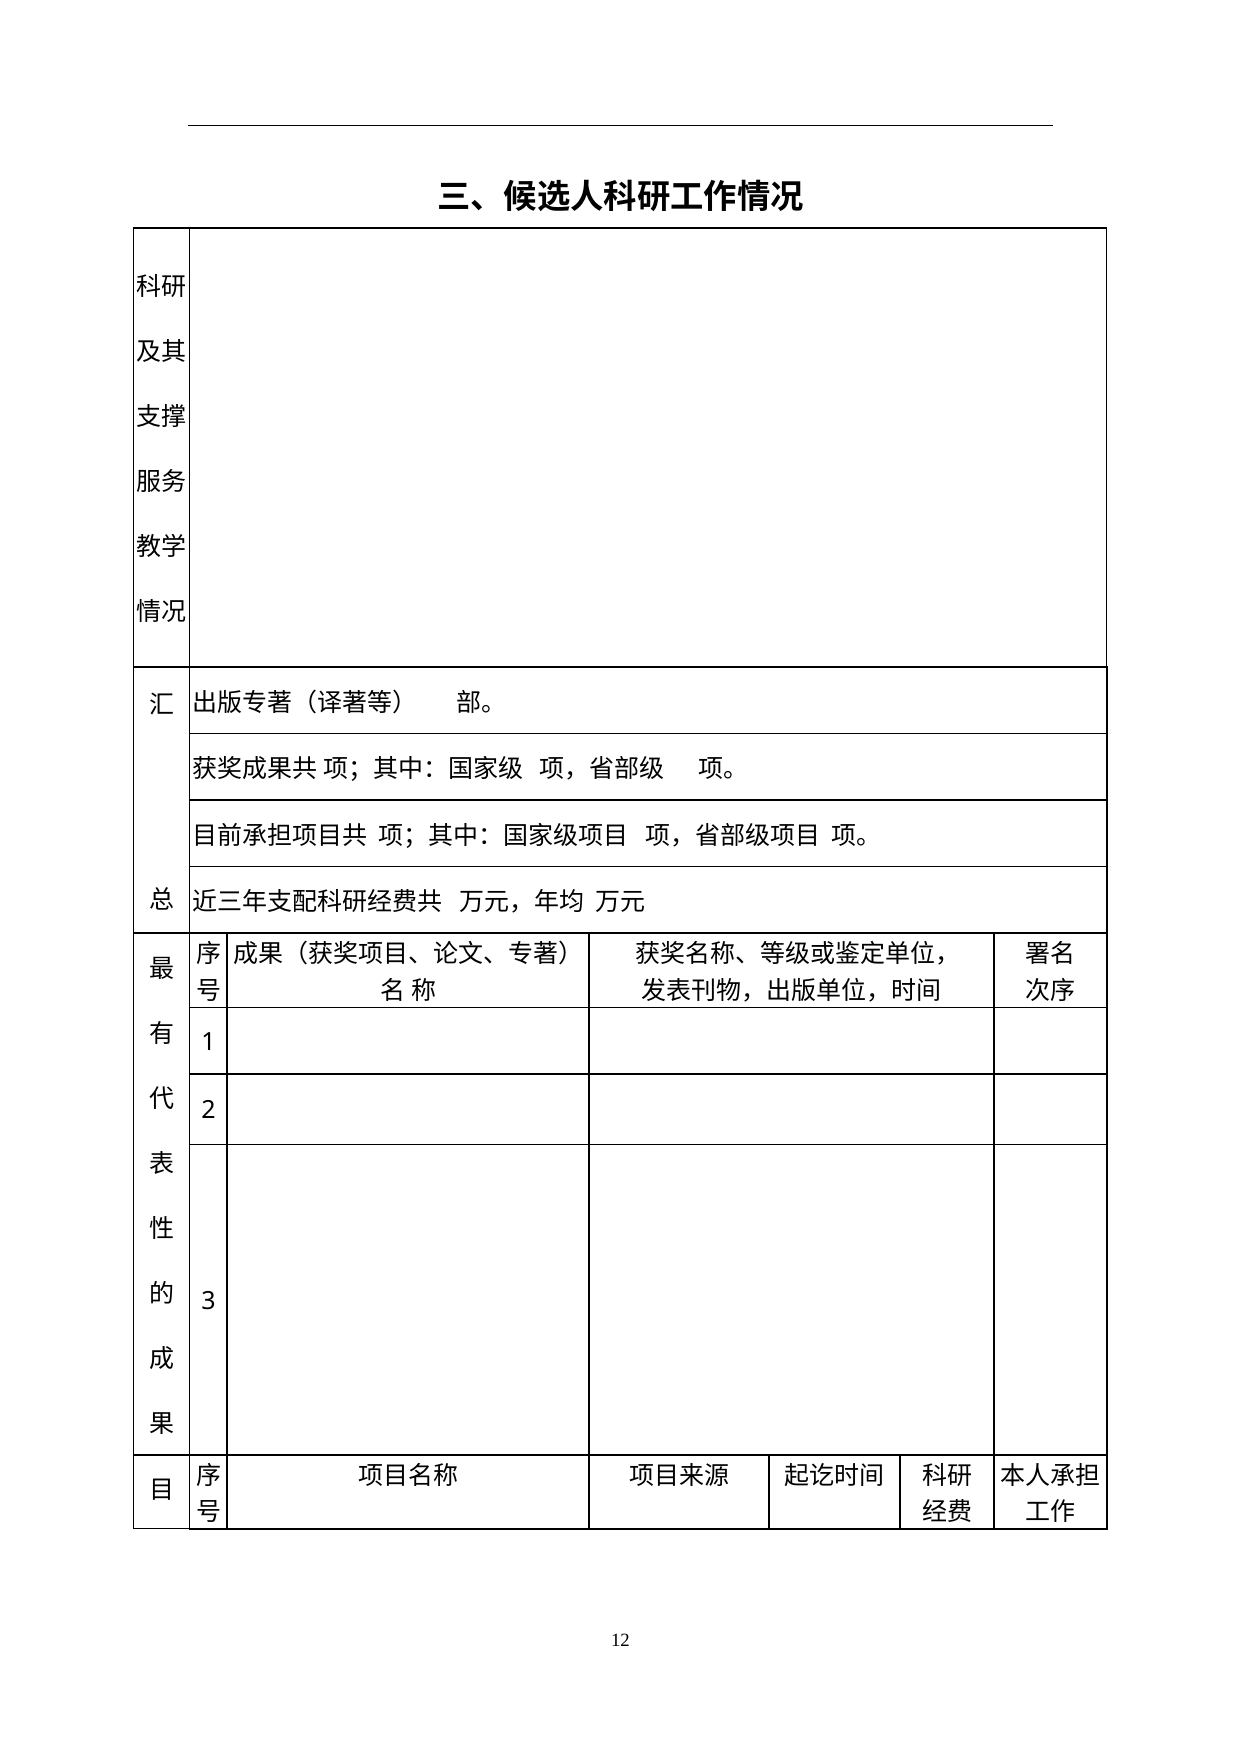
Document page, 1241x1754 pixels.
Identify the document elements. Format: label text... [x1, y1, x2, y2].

table_cell 获奖名称、等级或鉴定单位， 发表刊物，出版单位，时间 [590, 934, 993, 1006]
table_cell 2 [190, 1075, 226, 1144]
table_cell 获奖成果共 项；其中：国家级 项，省部级 项。 [190, 734, 1106, 799]
table_cell 序号 [190, 934, 226, 1006]
table_cell 起讫时间 [770, 1456, 899, 1528]
table_cell 3 [190, 1145, 226, 1454]
table_cell [995, 1145, 1106, 1454]
table_cell [590, 1145, 993, 1454]
table_cell 目 前 承 担 的 主 要 项 目 [134, 1456, 189, 1528]
table_cell [995, 1075, 1106, 1144]
table_cell 科研 经费 [901, 1456, 993, 1528]
table_cell 1 [190, 1008, 226, 1073]
table_header [190, 229, 1106, 666]
table_cell [590, 1075, 993, 1144]
table_cell 项目来源 [590, 1456, 768, 1528]
text 三、候选人科研工作情况 [187, 162, 1053, 227]
table_header 科研及其支撑服务教学情况 [134, 229, 189, 666]
table_cell 近三年支配科研经费共 万元，年均 万元 [190, 867, 1106, 932]
table_cell [228, 1145, 588, 1454]
table_cell 成果（获奖项目、论文、专著）名 称 [228, 934, 588, 1006]
table_cell 项目名称 [228, 1456, 588, 1528]
table_cell [995, 1008, 1106, 1073]
table_cell 目前承担项目共 项；其中：国家级项目 项，省部级项目 项。 [190, 801, 1106, 866]
table_cell 序号 [190, 1456, 226, 1528]
table_cell 出版专著（译著等） 部。 [190, 668, 1106, 733]
table_cell [590, 1008, 993, 1073]
table_cell 本人承担工作 [995, 1456, 1106, 1528]
table_cell 署名 次序 [995, 934, 1106, 1006]
table_cell 最 有 代 表 性 的 成 果 [134, 934, 189, 1454]
table_cell [228, 1008, 588, 1073]
table_cell [228, 1075, 588, 1144]
table_cell 汇 总 [134, 668, 189, 932]
